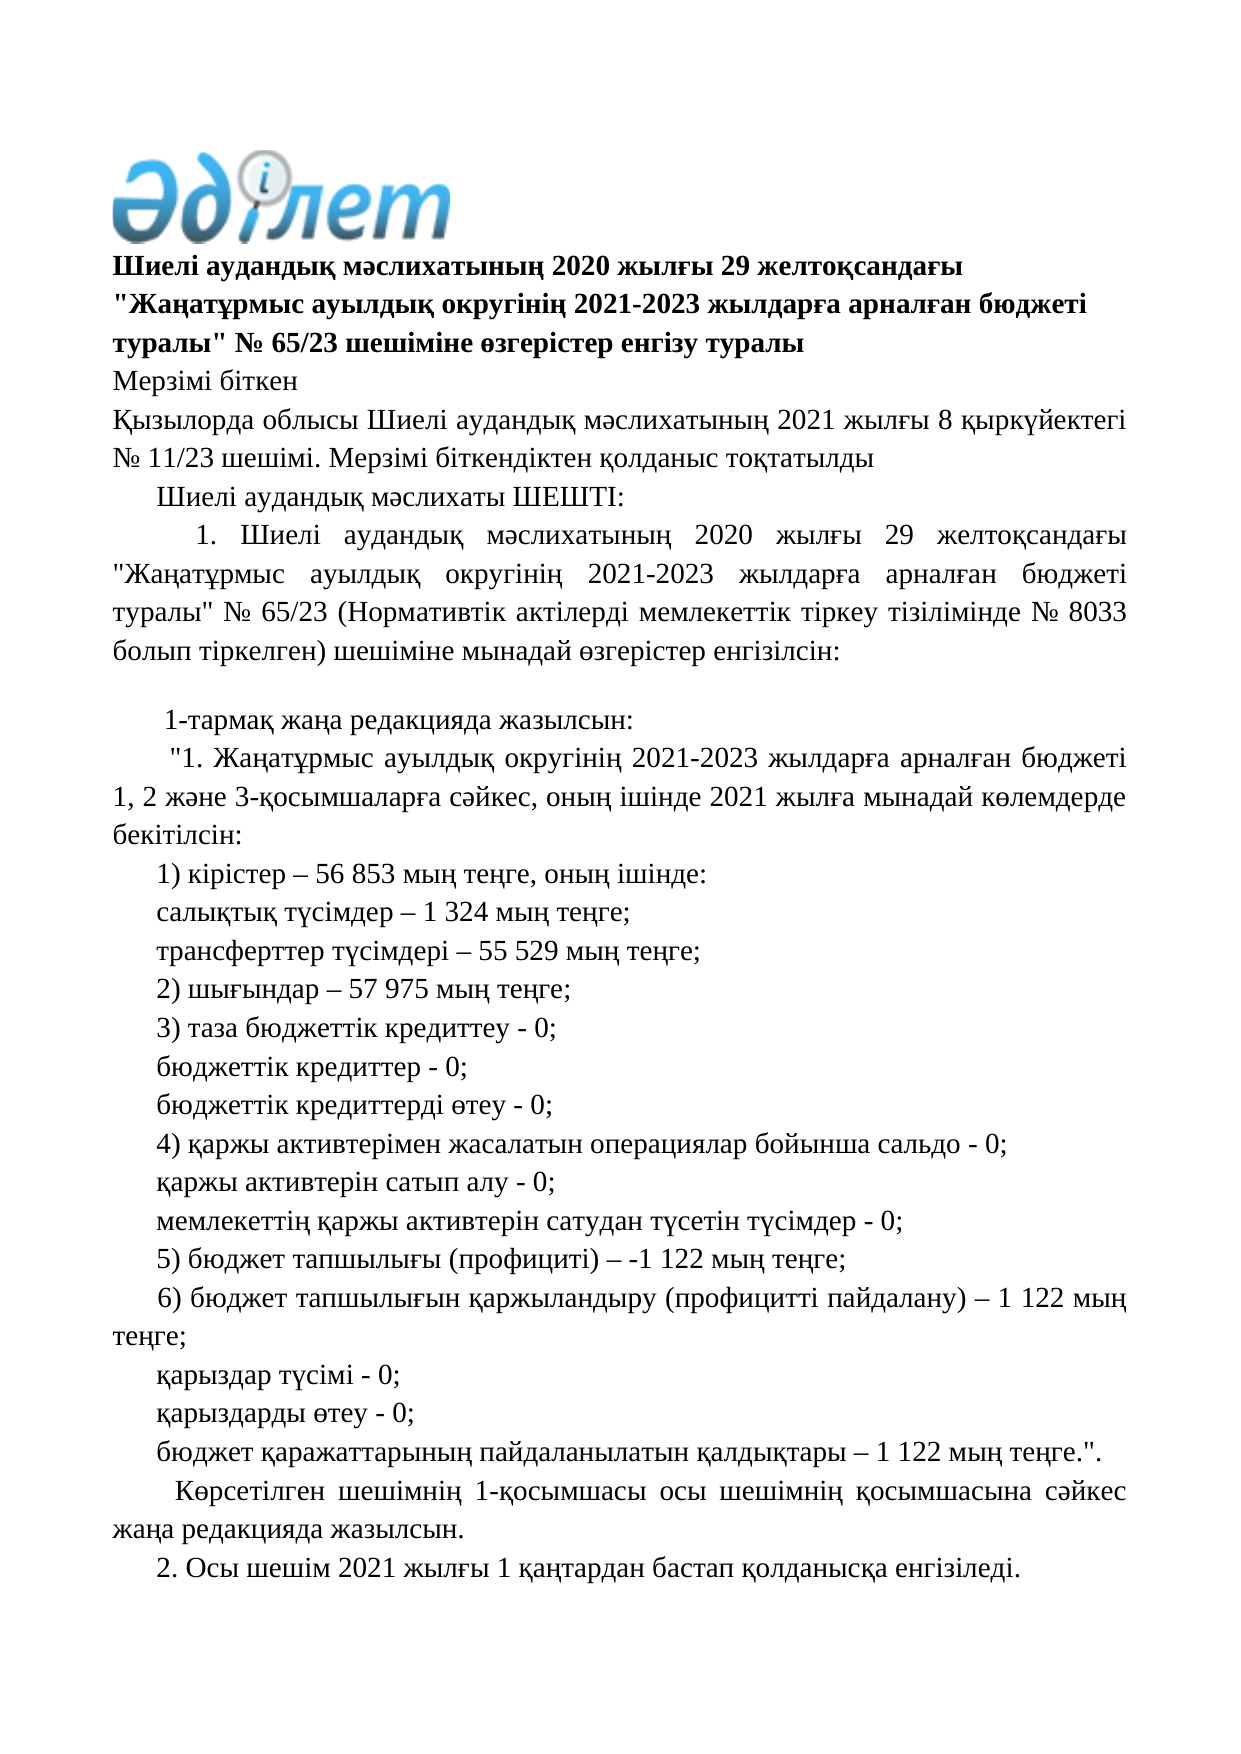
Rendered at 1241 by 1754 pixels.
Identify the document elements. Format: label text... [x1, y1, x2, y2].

text бюджеттік кредиттерді өтеу - 0; [112, 1087, 1128, 1121]
text 1-тармақ жаңа редакцияда жазылсын: [112, 702, 1128, 735]
text 6) бюджет тапшылығын қаржыландыру (профицитті пайдалану) – 1 122 мың теңге; [112, 1280, 1128, 1352]
text бюджеттік кредиттер - 0; [112, 1049, 1128, 1082]
text мемлекеттің қаржы активтерін сатудан түсетін түсімдер - 0; [112, 1203, 1128, 1236]
text 1. Шиелі аудандық мәслихатының 2020 жылғы 29 желтоқсандағы "Жаңатұрмыс ауылдық округінің 2021-2023 жылдарға арналған бюджеті туралы" № 65/23 (Нормативтік актілерді мемлекеттік тіркеу тізілімінде № 8033 болып тіркелген) шешіміне мынадай өзгерістер енгізілсін: [112, 517, 1128, 667]
text Мерзімі біткен [112, 363, 1128, 397]
text қаржы активтерін сатып алу - 0; [112, 1164, 1128, 1198]
text 3) таза бюджеттік кредиттеу - 0; [112, 1010, 1128, 1044]
picture [112, 150, 451, 244]
text 4) қаржы активтерімен жасалатын операциялар бойынша сальдо - 0; [112, 1126, 1128, 1159]
text 5) бюджет тапшылығы (профициті) – -1 122 мың теңге; [112, 1241, 1128, 1275]
text 1) кірістер – 56 853 мың теңге, оның ішінде: [112, 856, 1128, 889]
text 2. Осы шешім 2021 жылғы 1 қаңтардан бастап қолданысқа енгізіледі. [112, 1550, 1128, 1583]
text "1. Жаңатұрмыс ауылдық округінің 2021-2023 жылдарға арналған бюджеті 1, 2 және 3-қосымшаларға сәйкес, оның ішінде 2021 жылға мынадай көлемдерде бекітілсін: [112, 740, 1128, 851]
text трансферттер түсімдері – 55 529 мың теңге; [112, 933, 1128, 967]
text Шиелі аудандық мәслихаты ШЕШТІ: [112, 479, 1128, 512]
text салықтық түсімдер – 1 324 мың теңге; [112, 894, 1128, 928]
text 2) шығындар – 57 975 мың теңге; [112, 972, 1128, 1005]
text бюджет қаражаттарының пайдаланылатын қалдықтары – 1 122 мың теңге.". [112, 1434, 1128, 1468]
text Көрсетілген шешімнің 1-қосымшасы осы шешімнің қосымшасына сәйкес жаңа редакцияда жазылсын. [112, 1473, 1128, 1545]
text Қызылорда облысы Шиелі аудандық мәслихатының 2021 жылғы 8 қыркүйектегі № 11/23 шешімі. Мерзімі біткендіктен қолданыс тоқтатылды [112, 402, 1128, 474]
text Шиелі аудандық мәслихатының 2020 жылғы 29 желтоқсандағы "Жаңатұрмыс ауылдық округінің 2021-2023 жылдарға арналған бюджеті туралы" № 65/23 шешіміне өзгерістер енгізу туралы [112, 248, 1128, 358]
text қарыздарды өтеу - 0; [112, 1396, 1128, 1429]
text қарыздар түсімі - 0; [112, 1357, 1128, 1391]
